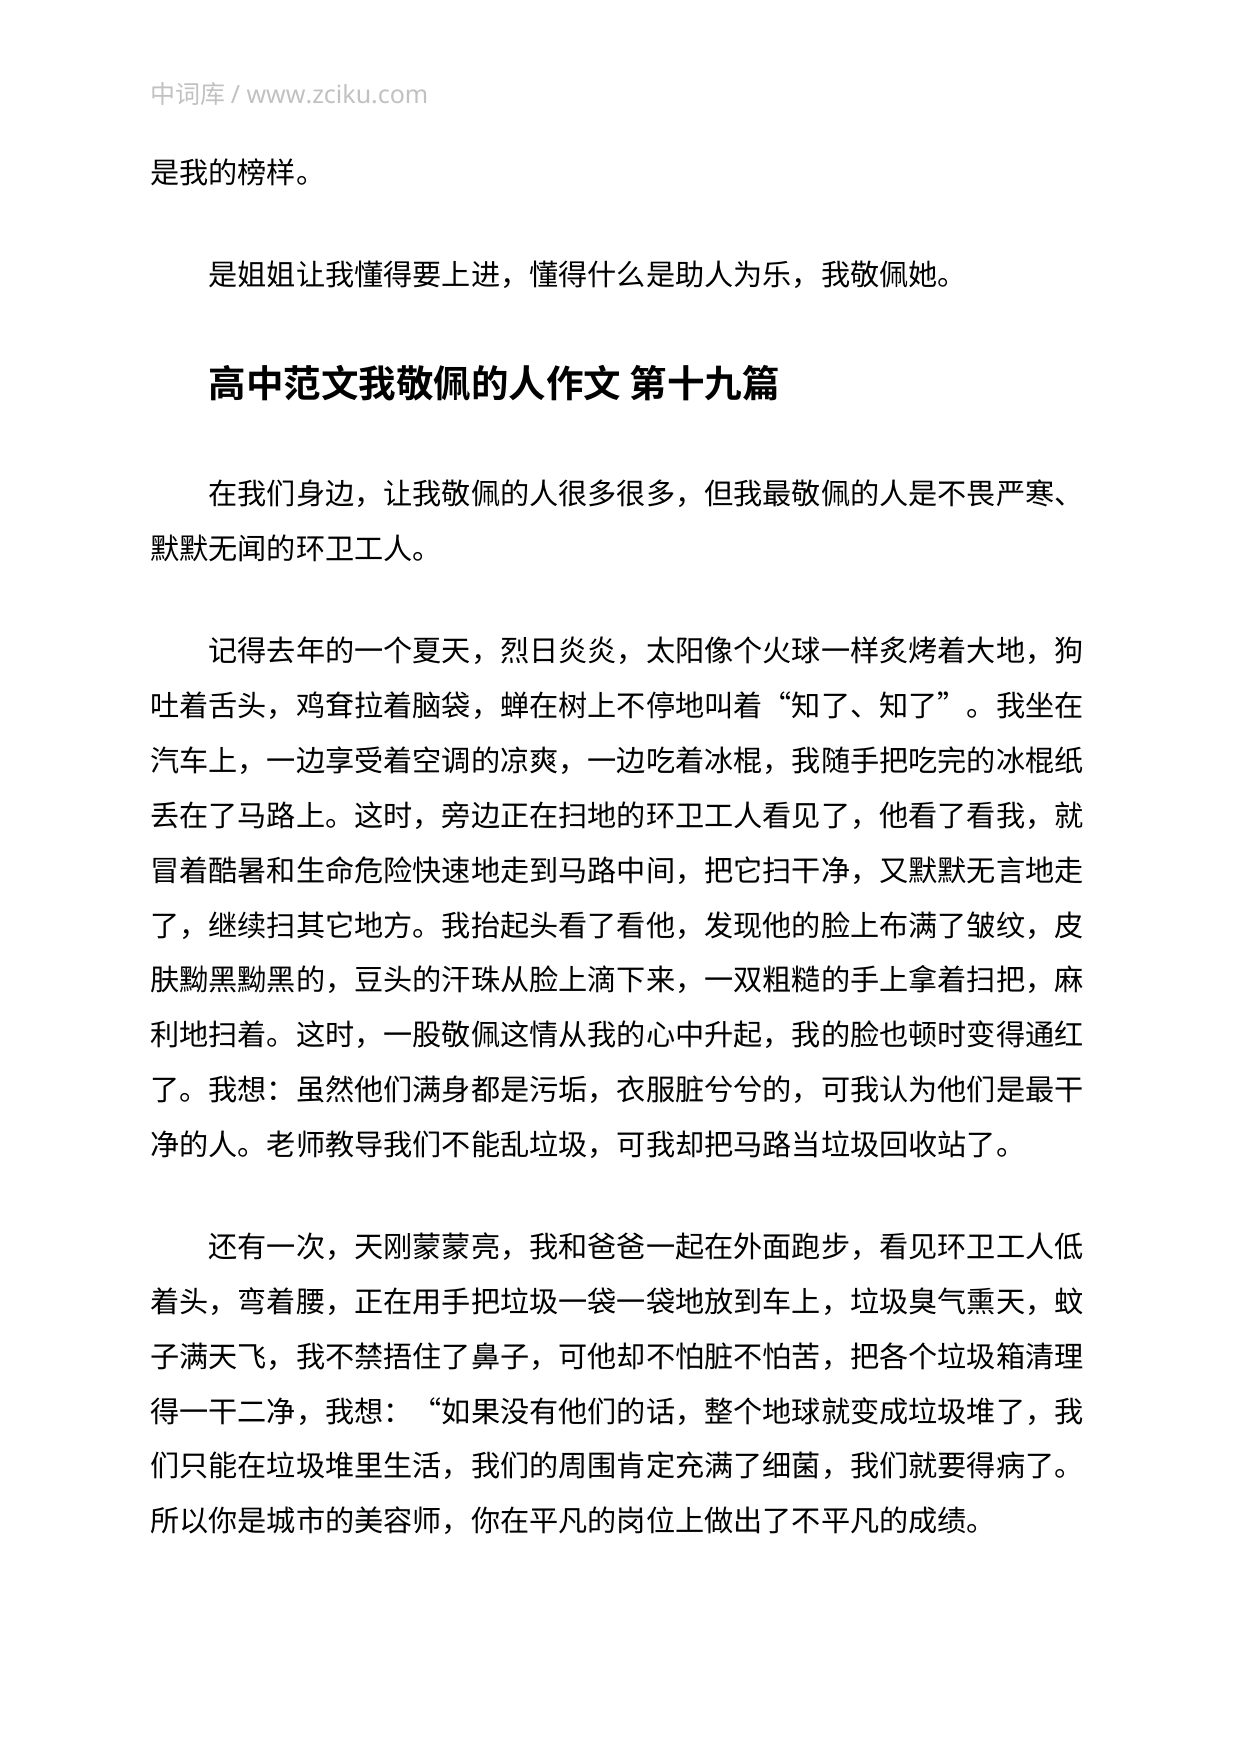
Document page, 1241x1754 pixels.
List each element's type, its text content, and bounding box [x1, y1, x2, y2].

text 在我们身边，让我敬佩的人很多很多，但我最敬佩的人是不畏严寒、默默无闻的环卫工人。 [150, 471, 1090, 568]
text 还有一次，天刚蒙蒙亮，我和爸爸一起在外面跑步，看见环卫工人低着头，弯着腰，正在用手把垃圾一袋一袋地放到车上，垃圾臭气熏天，蚊子满天飞，我不禁捂住了鼻子，可他却不怕脏不怕苦，把各个垃圾箱清理得一干二净，我想：“如果没有他们的话，整个地球就变成垃圾堆了，我们只能在垃圾堆里生活，我们的周围肯定充满了细菌，我们就要得病了。所以你是城市的美容师，你在平凡的岗位上做出了不平凡的成绩。 [150, 1223, 1090, 1540]
text 记得去年的一个夏天，烈日炎炎，太阳像个火球一样炙烤着大地，狗吐着舌头，鸡耷拉着脑袋，蝉在树上不停地叫着“知了、知了”。我坐在汽车上，一边享受着空调的凉爽，一边吃着冰棍，我随手把吃完的冰棍纸丢在了马路上。这时，旁边正在扫地的环卫工人看见了，他看了看我，就冒着酷暑和生命危险快速地走到马路中间，把它扫干净，又默默无言地走了，继续扫其它地方。我抬起头看了看他，发现他的脸上布满了皱纹，皮肤黝黑黝黑的，豆头的汗珠从脸上滴下来，一双粗糙的手上拿着扫把，麻利地扫着。这时，一股敬佩这情从我的心中升起，我的脸也顿时变得通红了。我想：虽然他们满身都是污垢，衣服脏兮兮的，可我认为他们是最干净的人。老师教导我们不能乱垃圾，可我却把马路当垃圾回收站了。 [150, 628, 1090, 1164]
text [150, 150, 1090, 192]
text 高中范文我敬佩的人作文 第十九篇 [150, 353, 1090, 408]
text 是姐姐让我懂得要上进，懂得什么是助人为乐，我敬佩她。 [150, 252, 1090, 294]
